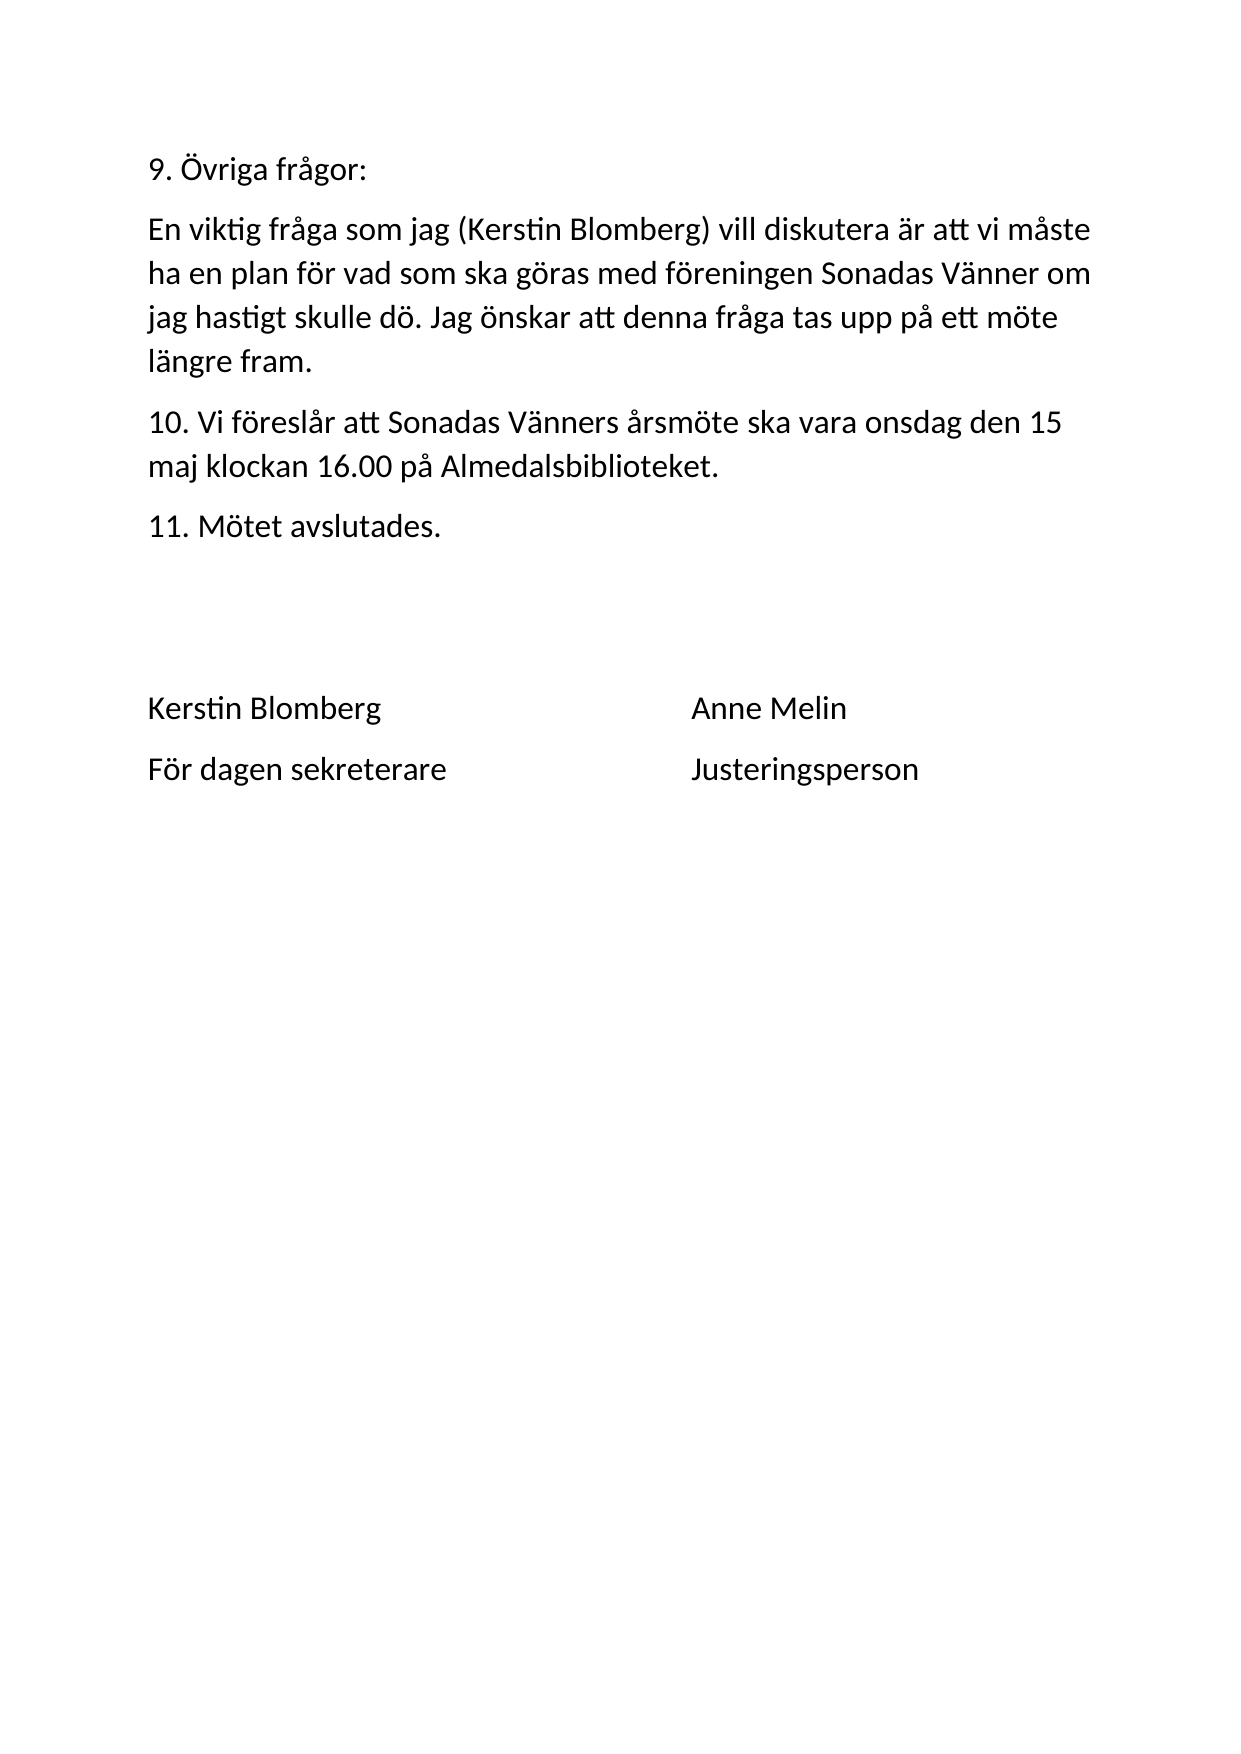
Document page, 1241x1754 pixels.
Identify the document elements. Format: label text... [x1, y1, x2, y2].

text 9. Övriga frågor: [148, 148, 1093, 188]
text En viktig fråga som jag (Kerstin Blomberg) vill diskutera är att vi måste ha en plan för vad som ska göras med föreningen Sonadas Vänner om jag hastigt skulle dö. Jag önskar att denna fråga tas upp på ett möte längre fram. [148, 208, 1093, 381]
text För dagen sekreterare Justeringsperson [148, 748, 1093, 788]
text 10. Vi föreslår att Sonadas Vänners årsmöte ska vara onsdag den 15 maj klockan 16.00 på Almedalsbiblioteket. [148, 401, 1093, 485]
text 11. Mötet avslutades. [148, 505, 1093, 546]
text Kerstin Blomberg Anne Melin [148, 687, 1093, 728]
